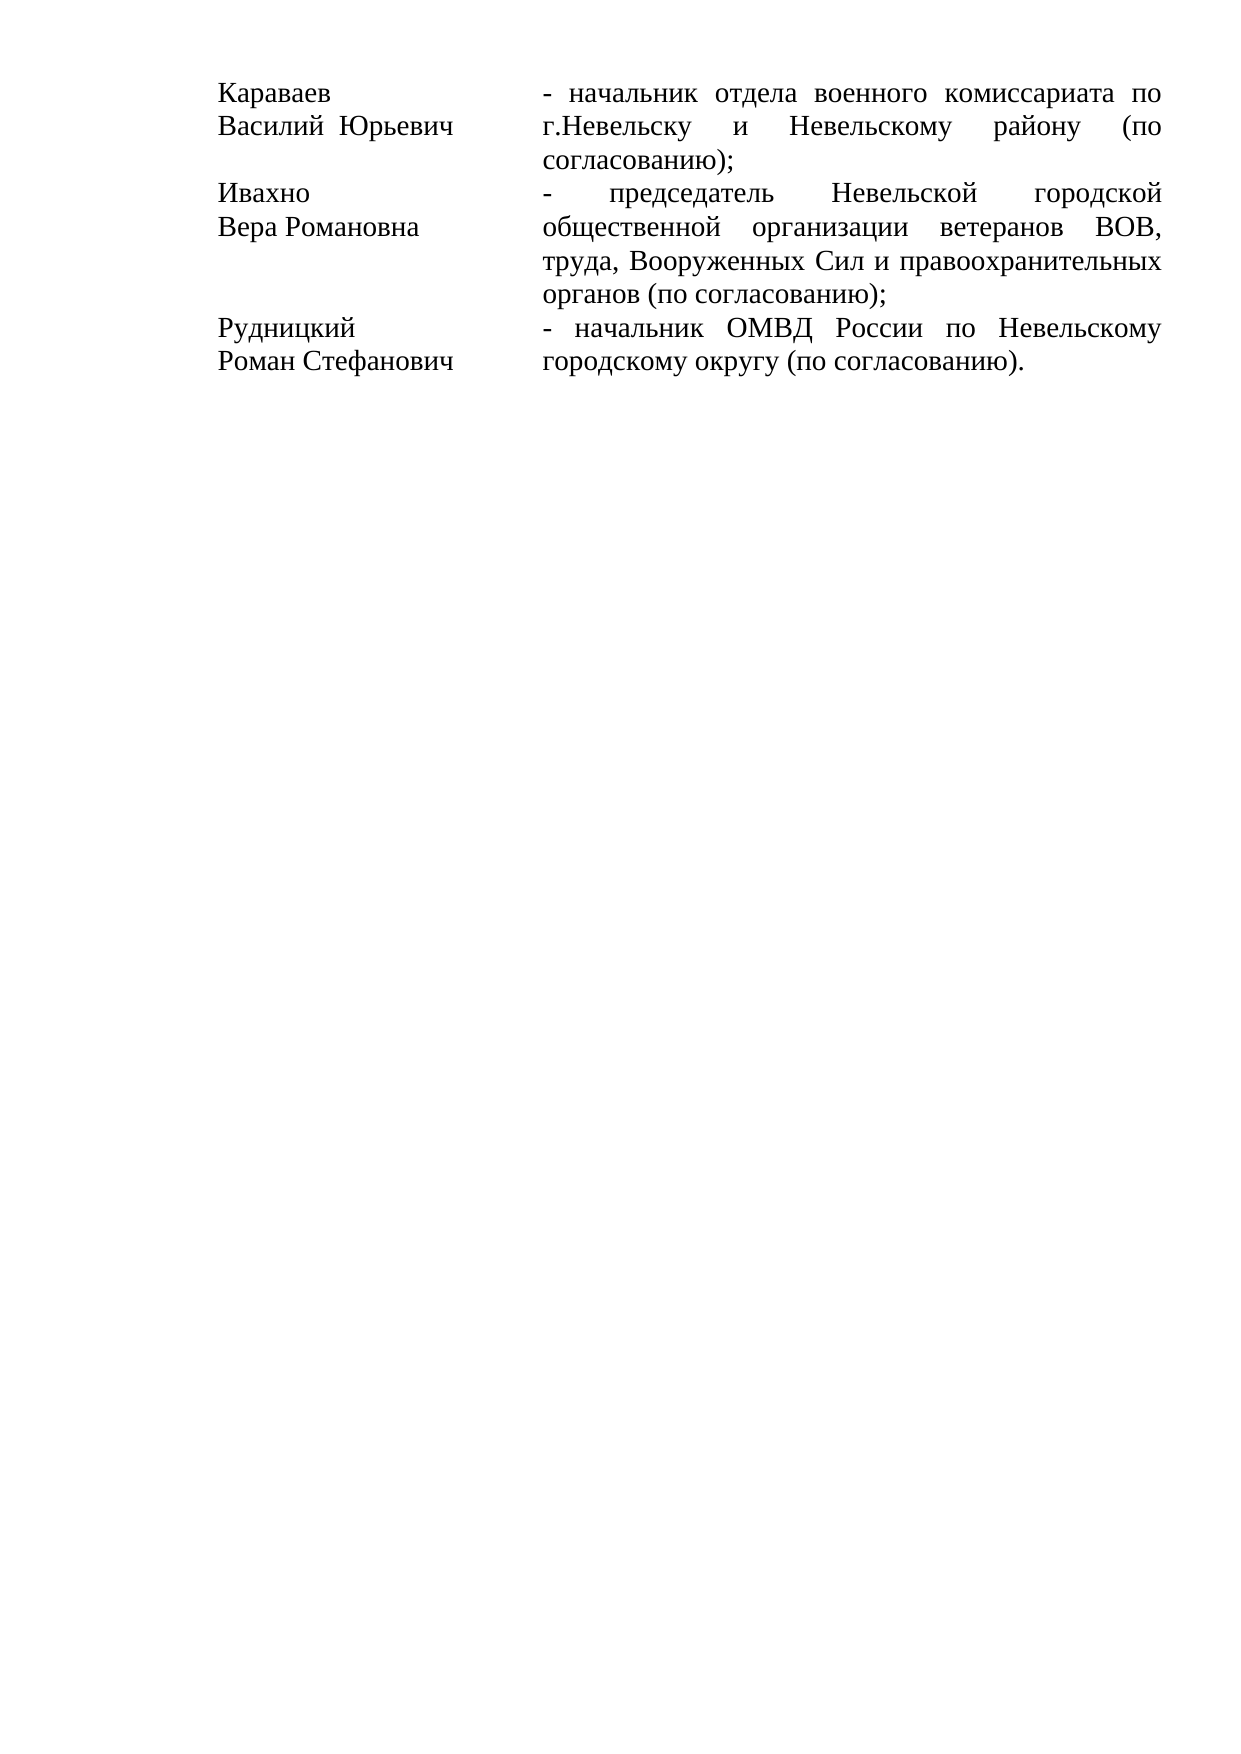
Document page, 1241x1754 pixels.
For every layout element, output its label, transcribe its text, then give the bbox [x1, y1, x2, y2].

table_cell Ивахно Вера Романовна [206, 176, 531, 310]
table_cell Рудницкий Роман Стефанович [206, 310, 531, 410]
table_cell Караваев Василий Юрьевич [206, 75, 531, 176]
table_cell - председатель Невельской городской общественной организации ветеранов ВОВ, труда, Вооруженных Сил и правоохранительных органов (по согласованию); [531, 176, 1174, 310]
table_cell - начальник ОМВД России по Невельскому городскому округу (по согласованию). [531, 310, 1174, 410]
table_cell - начальник отдела военного комиссариата по г.Невельску и Невельскому району (по согласованию); [531, 75, 1174, 176]
